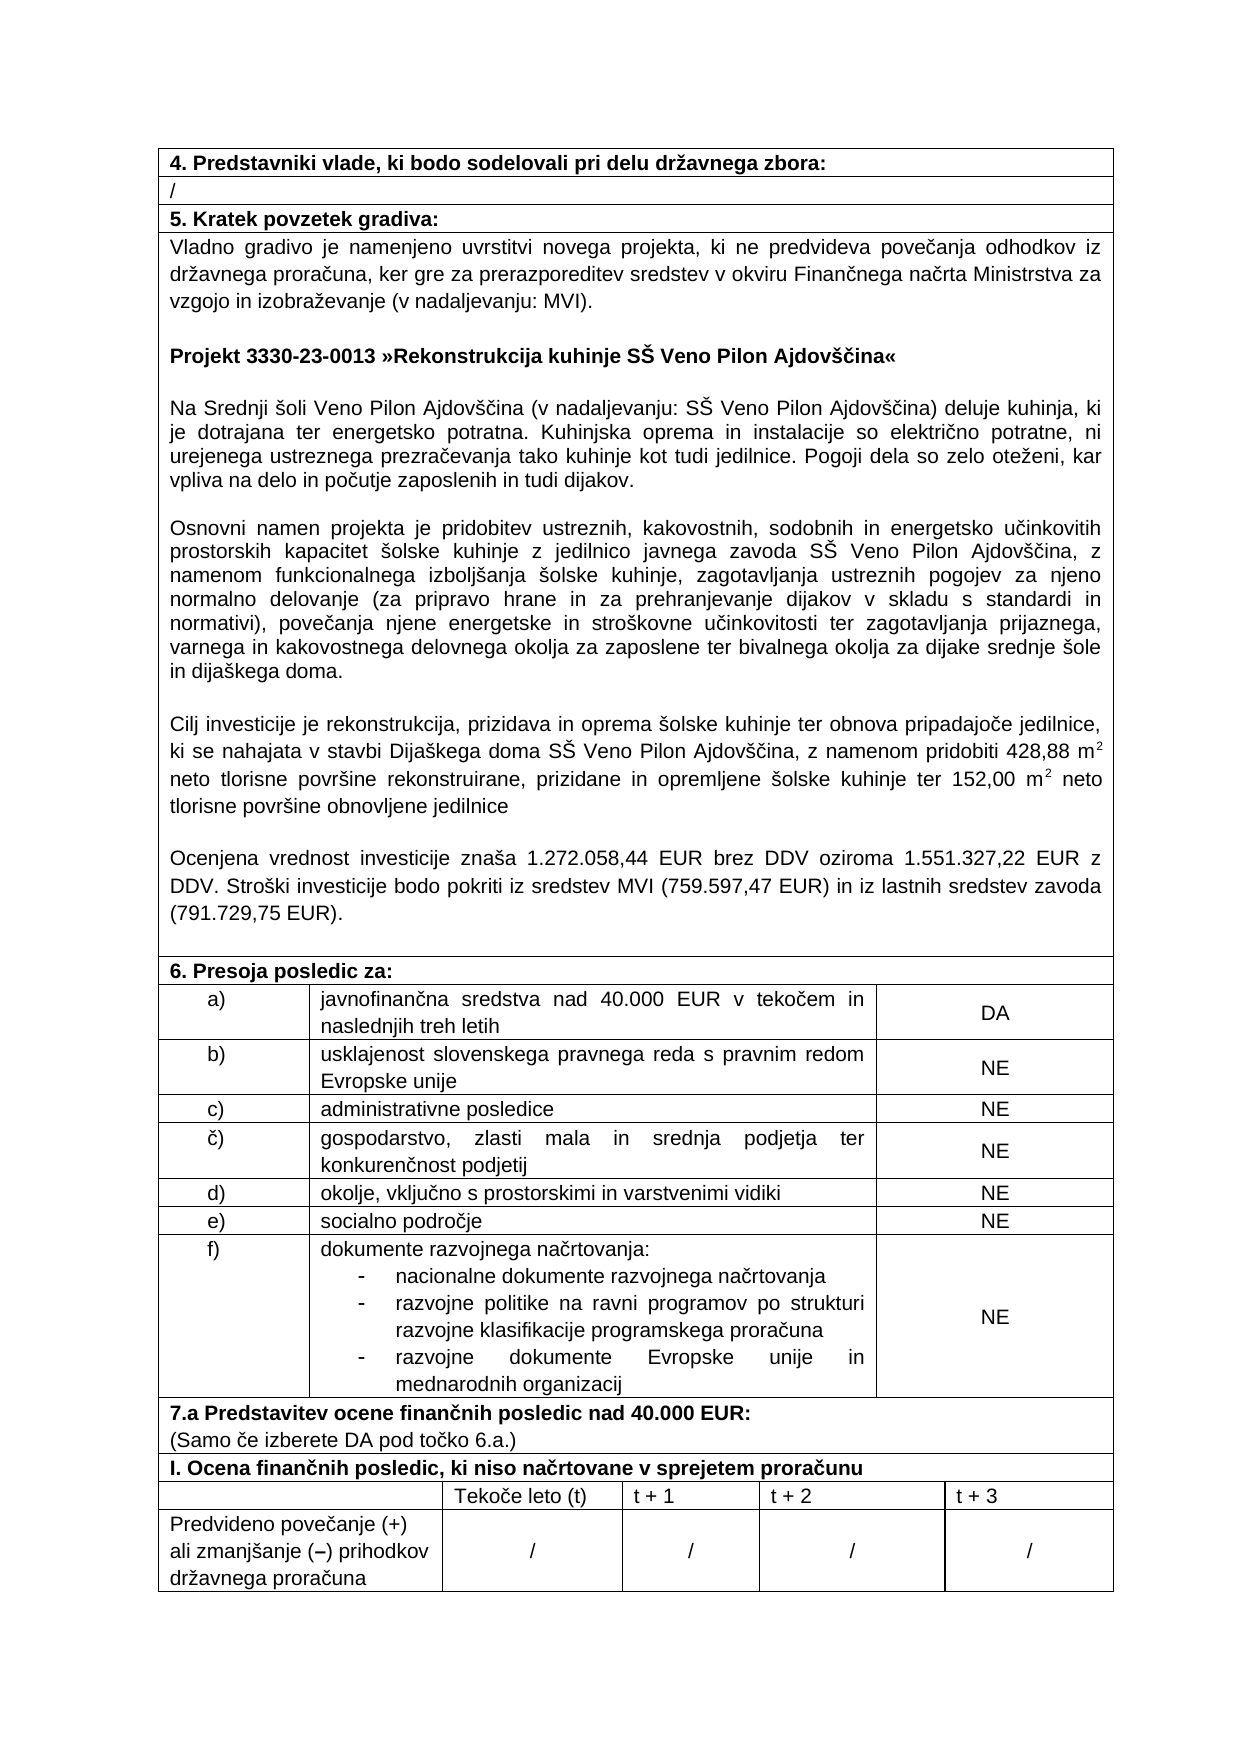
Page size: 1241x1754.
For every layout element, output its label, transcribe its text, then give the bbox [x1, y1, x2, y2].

table_cell administrativne posledice [310, 1095, 876, 1122]
table_cell NE [877, 1235, 1113, 1397]
table_cell a) [159, 985, 309, 1039]
table_cell dokumente razvojnega načrtovanja: nacionalne dokumente razvojnega načrtovanja razvojne politike na ravni programov po strukturi razvojne klasifikacije programskega proračuna razvojne dokumente Evropske unije in mednarodnih organizacij [310, 1235, 876, 1397]
table_cell 7.a Predstavitev ocene finančnih posledic nad 40.000 EUR: (Samo če izberete DA pod točko 6.a.) [159, 1398, 1113, 1452]
table_cell e) [159, 1207, 309, 1234]
table_cell DA [877, 985, 1113, 1039]
table_cell Vladno gradivo je namenjeno uvrstitvi novega projekta, ki ne predvideva povečanja odhodkov iz državnega proračuna, ker gre za prerazporeditev sredstev v okviru Finančnega načrta Ministrstva za vzgojo in izobraževanje (v nadaljevanju: MVI). Projekt 3330-23-0013 »Rekonstrukcija kuhinje SŠ Veno Pilon Ajdovščina« Na Srednji šoli Veno Pilon Ajdovščina (v nadaljevanju: SŠ Veno Pilon Ajdovščina) deluje kuhinja, ki je dotrajana ter energetsko potratna. Kuhinjska oprema in instalacije so električno potratne, ni urejenega ustreznega prezračevanja tako kuhinje kot tudi jedilnice. Pogoji dela so zelo oteženi, kar vpliva na delo in počutje zaposlenih in tudi dijakov. Osnovni namen projekta je pridobitev ustreznih, kakovostnih, sodobnih in energetsko učinkovitih prostorskih kapacitet šolske kuhinje z jedilnico javnega zavoda SŠ Veno Pilon Ajdovščina, z namenom funkcionalnega izboljšanja šolske kuhinje, zagotavljanja ustreznih pogojev za njeno normalno delovanje (za pripravo hrane in za prehranjevanje dijakov v skladu s standardi in normativi), povečanja njene energetske in stroškovne učinkovitosti ter zagotavljanja prijaznega, varnega in kakovostnega delovnega okolja za zaposlene ter bivalnega okolja za dijake srednje šole in dijaškega doma. Cilj investicije je rekonstrukcija, prizidava in oprema šolske kuhinje ter obnova pripadajoče jedilnice, ki se nahajata v stavbi Dijaškega doma SŠ Veno Pilon Ajdovščina, z namenom pridobiti 428,88 m2 neto tlorisne površine rekonstruirane, prizidane in opremljene šolske kuhinje ter 152,00 m2 neto tlorisne površine obnovljene jedilnice Ocenjena vrednost investicije znaša 1.272.058,44 EUR brez DDV oziroma 1.551.327,22 EUR z DDV. Stroški investicije bodo pokriti iz sredstev MVI (759.597,47 EUR) in iz lastnih sredstev zavoda (791.729,75 EUR). [159, 233, 1113, 956]
table_cell 5. Kratek povzetek gradiva: [159, 205, 1113, 232]
table_cell 6. Presoja posledic za: [159, 957, 1113, 984]
table_cell b) [159, 1040, 309, 1094]
table_cell okolje, vključno s prostorskimi in varstvenimi vidiki [310, 1179, 876, 1206]
table_cell socialno področje [310, 1207, 876, 1234]
table_cell Predvideno povečanje (+) ali zmanjšanje (–) prihodkov državnega proračuna [159, 1510, 442, 1591]
table_cell / [760, 1510, 944, 1591]
table_cell NE [877, 1095, 1113, 1122]
table_cell f) [159, 1235, 309, 1397]
table_cell javnofinančna sredstva nad 40.000 EUR v tekočem in naslednjih treh letih [310, 985, 876, 1039]
table_cell NE [877, 1040, 1113, 1094]
table_cell gospodarstvo, zlasti mala in srednja podjetja ter konkurenčnost podjetij [310, 1123, 876, 1177]
table_cell [159, 1482, 442, 1509]
table_cell / [946, 1510, 1113, 1591]
table_cell t + 3 [946, 1482, 1113, 1509]
table_cell d) [159, 1179, 309, 1206]
table_cell NE [877, 1207, 1113, 1234]
table_cell / [159, 177, 1113, 204]
table_cell Tekoče leto (t) [443, 1482, 622, 1509]
table_cell 4. Predstavniki vlade, ki bodo sodelovali pri delu državnega zbora: [159, 149, 1113, 176]
table_cell / [443, 1510, 622, 1591]
table_cell / [623, 1510, 759, 1591]
table_cell NE [877, 1179, 1113, 1206]
table_cell usklajenost slovenskega pravnega reda s pravnim redom Evropske unije [310, 1040, 876, 1094]
table_cell I. Ocena finančnih posledic, ki niso načrtovane v sprejetem proračunu [159, 1454, 1113, 1481]
table_cell č) [159, 1123, 309, 1177]
table_cell t + 2 [760, 1482, 944, 1509]
table_cell t + 1 [623, 1482, 759, 1509]
table_cell NE [877, 1123, 1113, 1177]
table_cell c) [159, 1095, 309, 1122]
